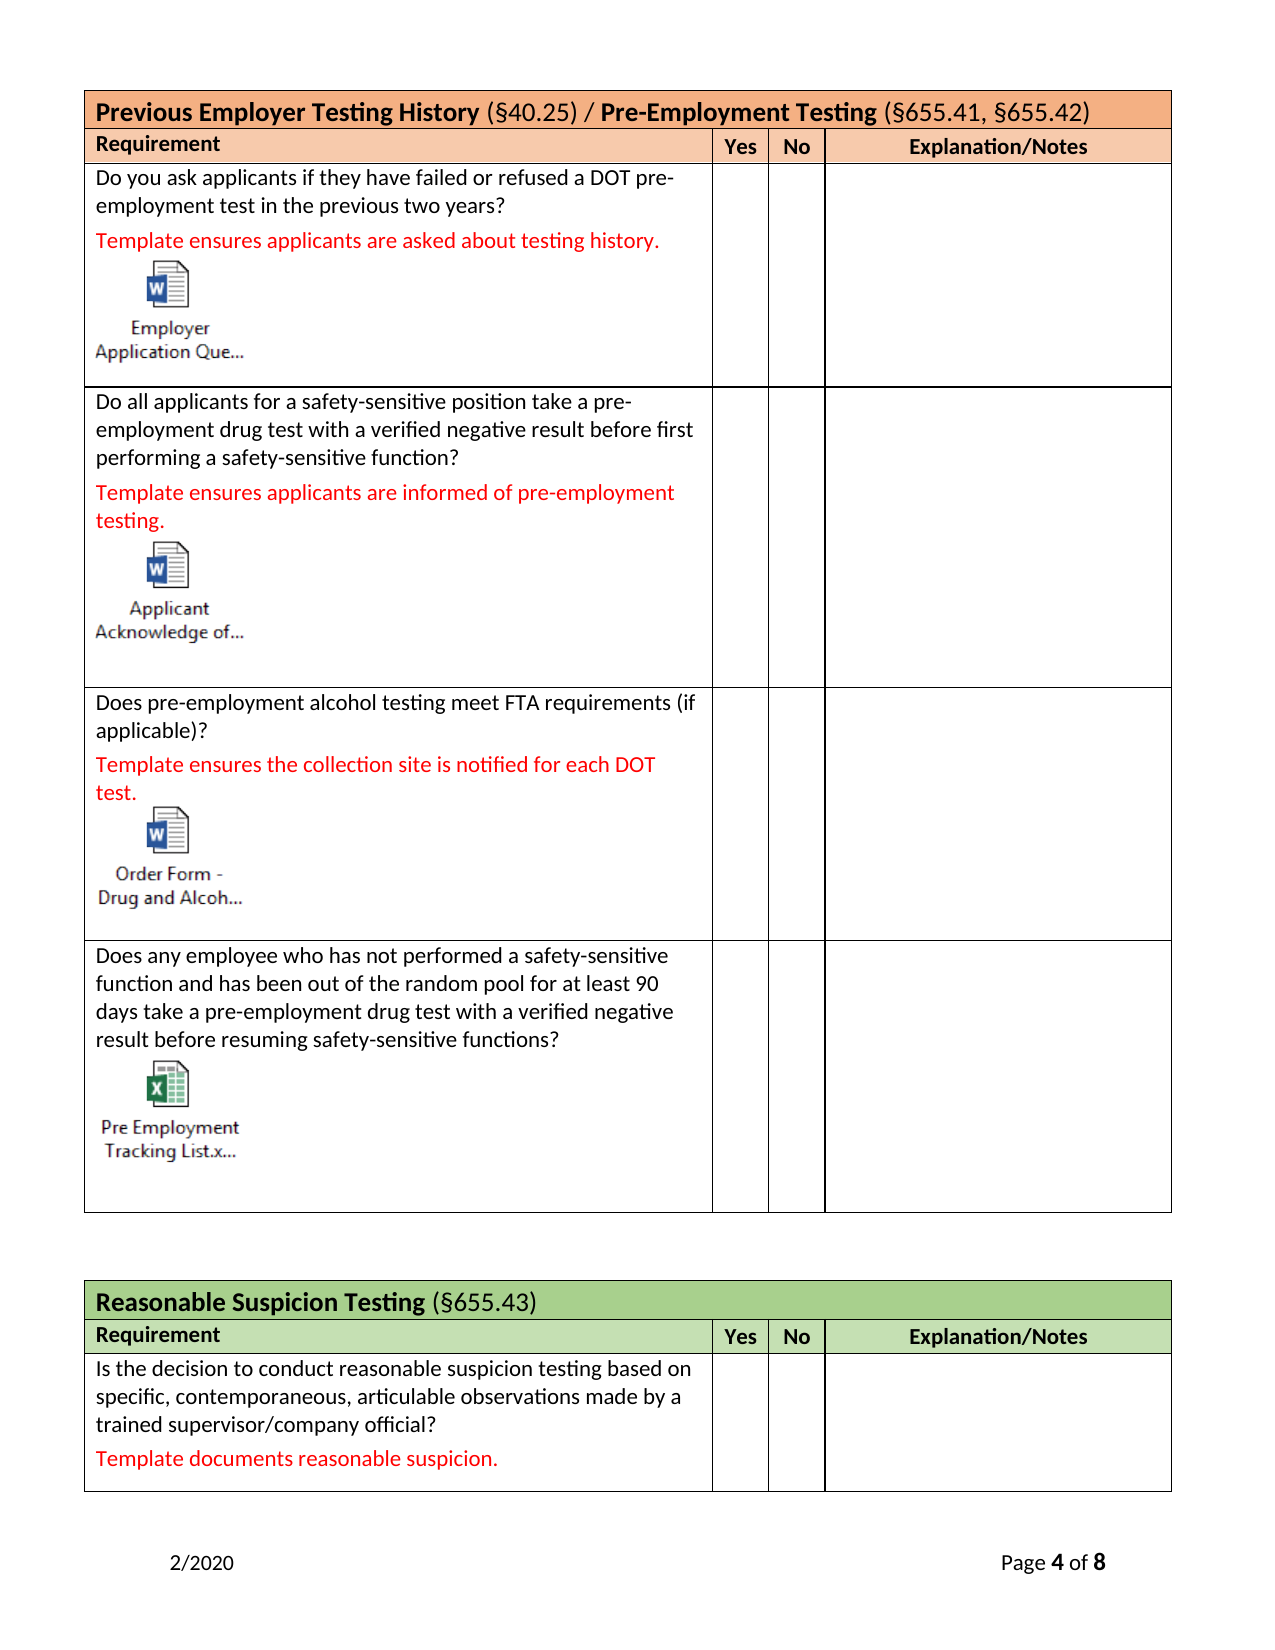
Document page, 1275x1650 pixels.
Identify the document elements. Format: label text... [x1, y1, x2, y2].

table_cell Yes [713, 129, 768, 162]
table_cell [769, 941, 824, 1212]
table_cell [769, 164, 824, 386]
table_cell Explanation/Notes [826, 129, 1171, 162]
table_cell Requirement [85, 129, 712, 162]
table_cell Explanation/Notes [826, 1320, 1171, 1353]
table_cell [826, 1354, 1171, 1491]
table_header Reasonable Suspicion Testing (§655.43) [85, 1281, 1171, 1319]
table_cell [713, 388, 768, 687]
table_cell Does any employee who has not performed a safety-sensitive function and has been out of the random pool for at least 90 days take a pre-employment drug test with a verified negative result before resuming safety-sensitive functions? [85, 941, 712, 1212]
table_cell [769, 1354, 824, 1491]
table_cell [769, 688, 824, 940]
table_cell [713, 1354, 768, 1491]
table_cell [85, 1354, 712, 1491]
table_cell [713, 688, 768, 940]
table_cell [826, 388, 1171, 687]
table_cell No [769, 1320, 824, 1353]
table_cell Yes [713, 1320, 768, 1353]
table_cell Do all applicants for a safety-sensitive position take a pre-employment drug test with a verified negative result before first performing a safety-sensitive function? Template ensures applicants are informed of pre-employment testing. [85, 388, 712, 687]
table_cell [713, 941, 768, 1212]
table_cell [826, 164, 1171, 386]
table_cell Does pre-employment alcohol testing meet FTA requirements (if applicable)? Template ensures the collection site is notified for each DOT test. [85, 688, 712, 940]
table_header Previous Employer Testing History (§40.25) / Pre-Employment Testing (§655.41, §655.42) [85, 91, 1171, 128]
table_cell No [769, 129, 824, 162]
table_cell Requirement [85, 1320, 712, 1353]
table_cell [713, 164, 768, 386]
table_cell [826, 941, 1171, 1212]
table_cell Do you ask applicants if they have failed or refused a DOT pre-employment test in the previous two years? Template ensures applicants are asked about testing history. [85, 164, 712, 386]
table_cell [826, 688, 1171, 940]
table_cell [769, 388, 824, 687]
